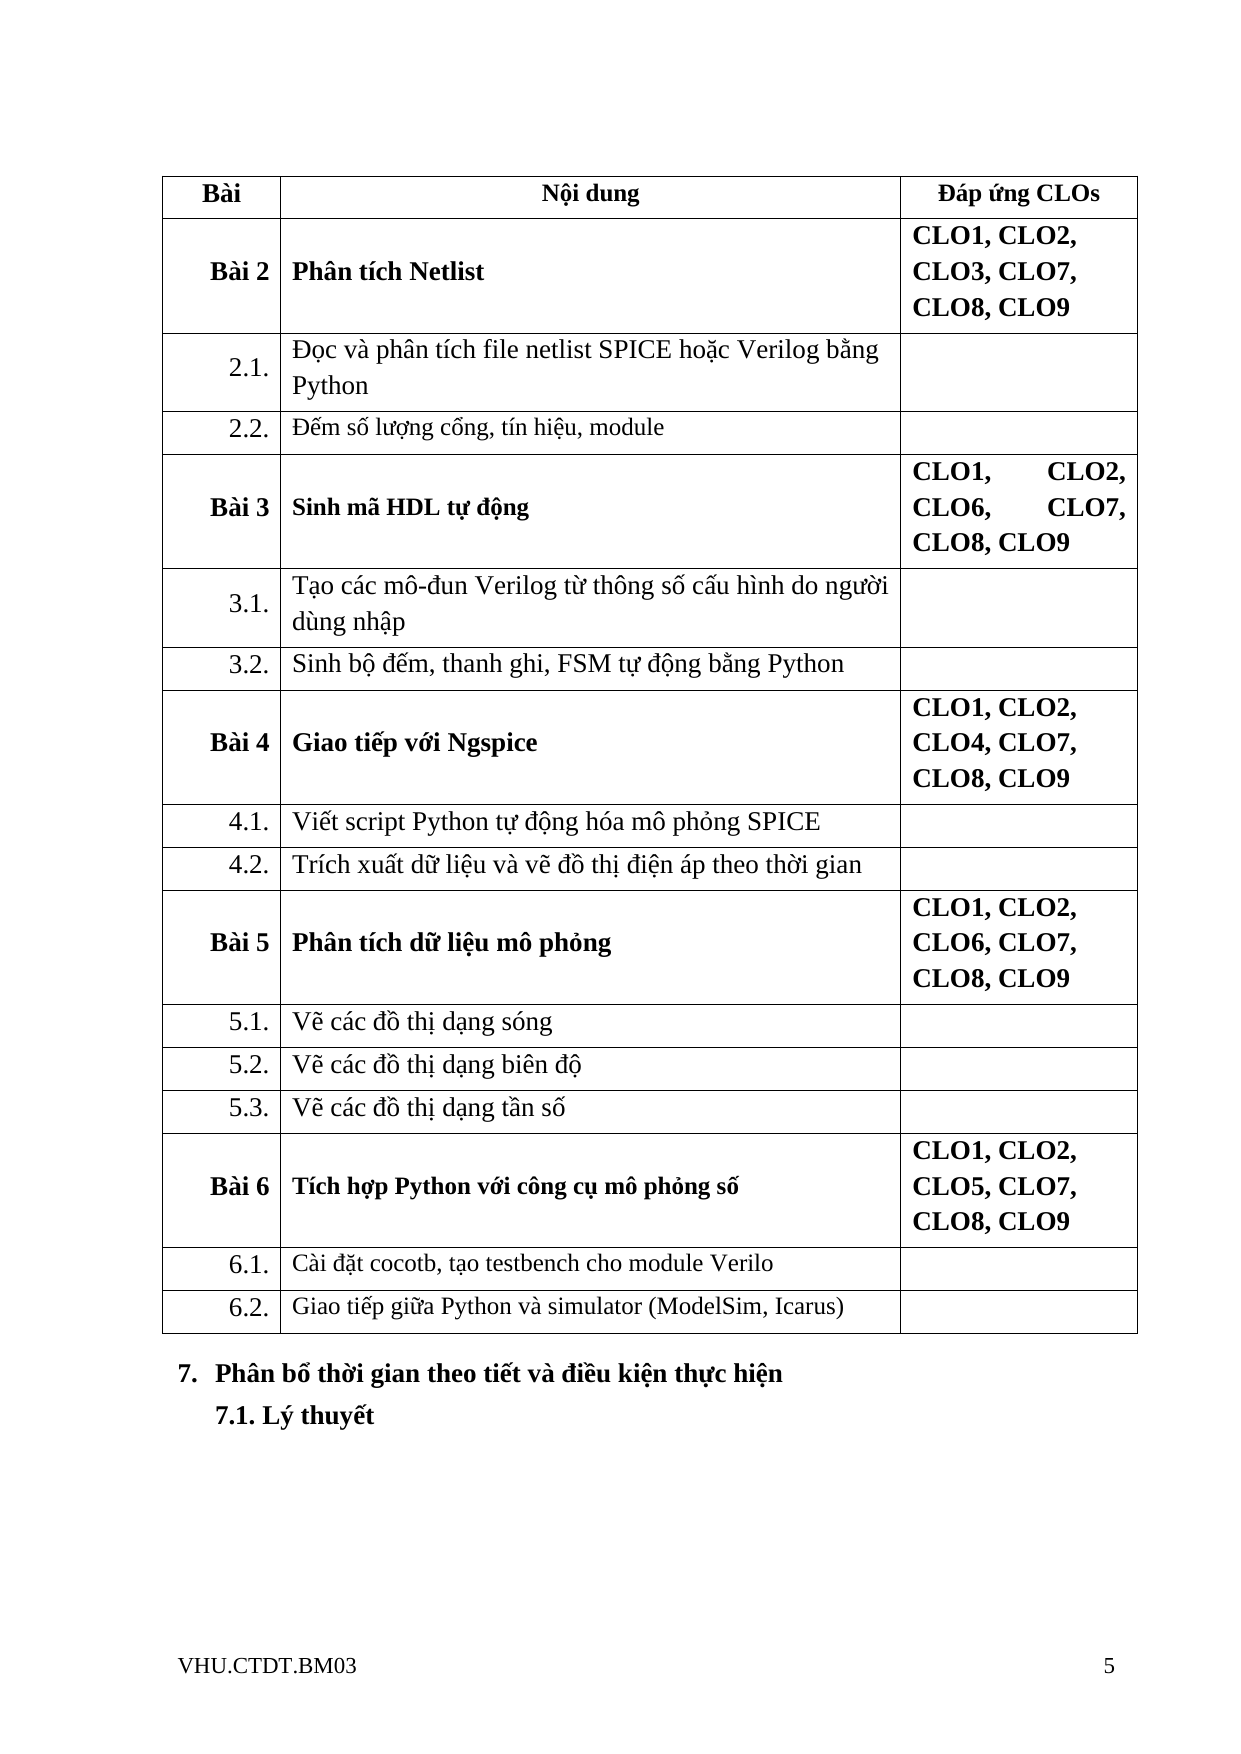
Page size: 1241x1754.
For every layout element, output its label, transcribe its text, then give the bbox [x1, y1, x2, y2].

table_cell Giao tiếp giữa Python và simulator (ModelSim, Icarus) [281, 1291, 900, 1333]
table_header Đáp ứng CLOs [901, 177, 1137, 218]
text 7.1. Lý thuyết [215, 1399, 1151, 1430]
table_cell Đọc và phân tích file netlist SPICE hoặc Verilog bằng Python [281, 334, 900, 411]
table_header Bài [163, 177, 280, 218]
table_cell Giao tiếp với Ngspice [281, 691, 900, 804]
list Phân bổ thời gian theo tiết và điều kiện thực hiện [177, 1357, 1151, 1388]
table_cell Bài 5 [163, 891, 280, 1004]
table_header Nội dung [281, 177, 900, 218]
table_cell [901, 805, 1137, 847]
table_cell Tạo các mô-đun Verilog từ thông số cấu hình do người dùng nhập [281, 569, 900, 647]
table_cell [901, 412, 1137, 454]
table_cell Viết script Python tự động hóa mô phỏng SPICE [281, 805, 900, 847]
table_cell Trích xuất dữ liệu và vẽ đồ thị điện áp theo thời gian [281, 848, 900, 890]
table_cell CLO1, CLO2, CLO3, CLO7, CLO8, CLO9 [901, 219, 1137, 332]
table_cell CLO1, CLO2, CLO6, CLO7, CLO8, CLO9 [901, 891, 1137, 1004]
table_cell Vẽ các đồ thị dạng sóng [281, 1005, 900, 1047]
table_cell Phân tích Netlist [281, 219, 900, 332]
table_cell 6.2. [163, 1291, 280, 1333]
table_cell Phân tích dữ liệu mô phỏng [281, 891, 900, 1004]
table_cell Bài 3 [163, 455, 280, 568]
table_cell Vẽ các đồ thị dạng biên độ [281, 1048, 900, 1090]
table_cell Sinh bộ đếm, thanh ghi, FSM tự động bằng Python [281, 648, 900, 689]
table_cell 5.2. [163, 1048, 280, 1090]
table_cell [901, 1048, 1137, 1090]
table_cell Tích hợp Python với công cụ mô phỏng số [281, 1134, 900, 1247]
table_cell 3.1. [163, 569, 280, 647]
table_cell 2.1. [163, 334, 280, 411]
table_cell Vẽ các đồ thị dạng tần số [281, 1091, 900, 1133]
table_cell Đếm số lượng cổng, tín hiệu, module [281, 412, 900, 454]
table_cell Sinh mã HDL tự động [281, 455, 900, 568]
table_cell CLO1, CLO2, CLO4, CLO7, CLO8, CLO9 [901, 691, 1137, 804]
table_cell [901, 848, 1137, 890]
table_cell [901, 334, 1137, 411]
table_cell 4.2. [163, 848, 280, 890]
table_cell [901, 1248, 1137, 1290]
table_cell 4.1. [163, 805, 280, 847]
table_cell [901, 569, 1137, 647]
table_cell Bài 6 [163, 1134, 280, 1247]
table_cell Bài 4 [163, 691, 280, 804]
table_cell [901, 1091, 1137, 1133]
table_cell 2.2. [163, 412, 280, 454]
table_cell Bài 2 [163, 219, 280, 332]
table_cell [901, 648, 1137, 689]
table_cell CLO1, CLO2, CLO5, CLO7, CLO8, CLO9 [901, 1134, 1137, 1247]
table_cell 6.1. [163, 1248, 280, 1290]
table_cell Cài đặt cocotb, tạo testbench cho module Verilo [281, 1248, 900, 1290]
table_cell 3.2. [163, 648, 280, 689]
table_cell CLO1, CLO2, CLO6, CLO7, CLO8, CLO9 [901, 455, 1137, 568]
table_cell 5.3. [163, 1091, 280, 1133]
table_cell 5.1. [163, 1005, 280, 1047]
table_cell [901, 1005, 1137, 1047]
table_cell [901, 1291, 1137, 1333]
